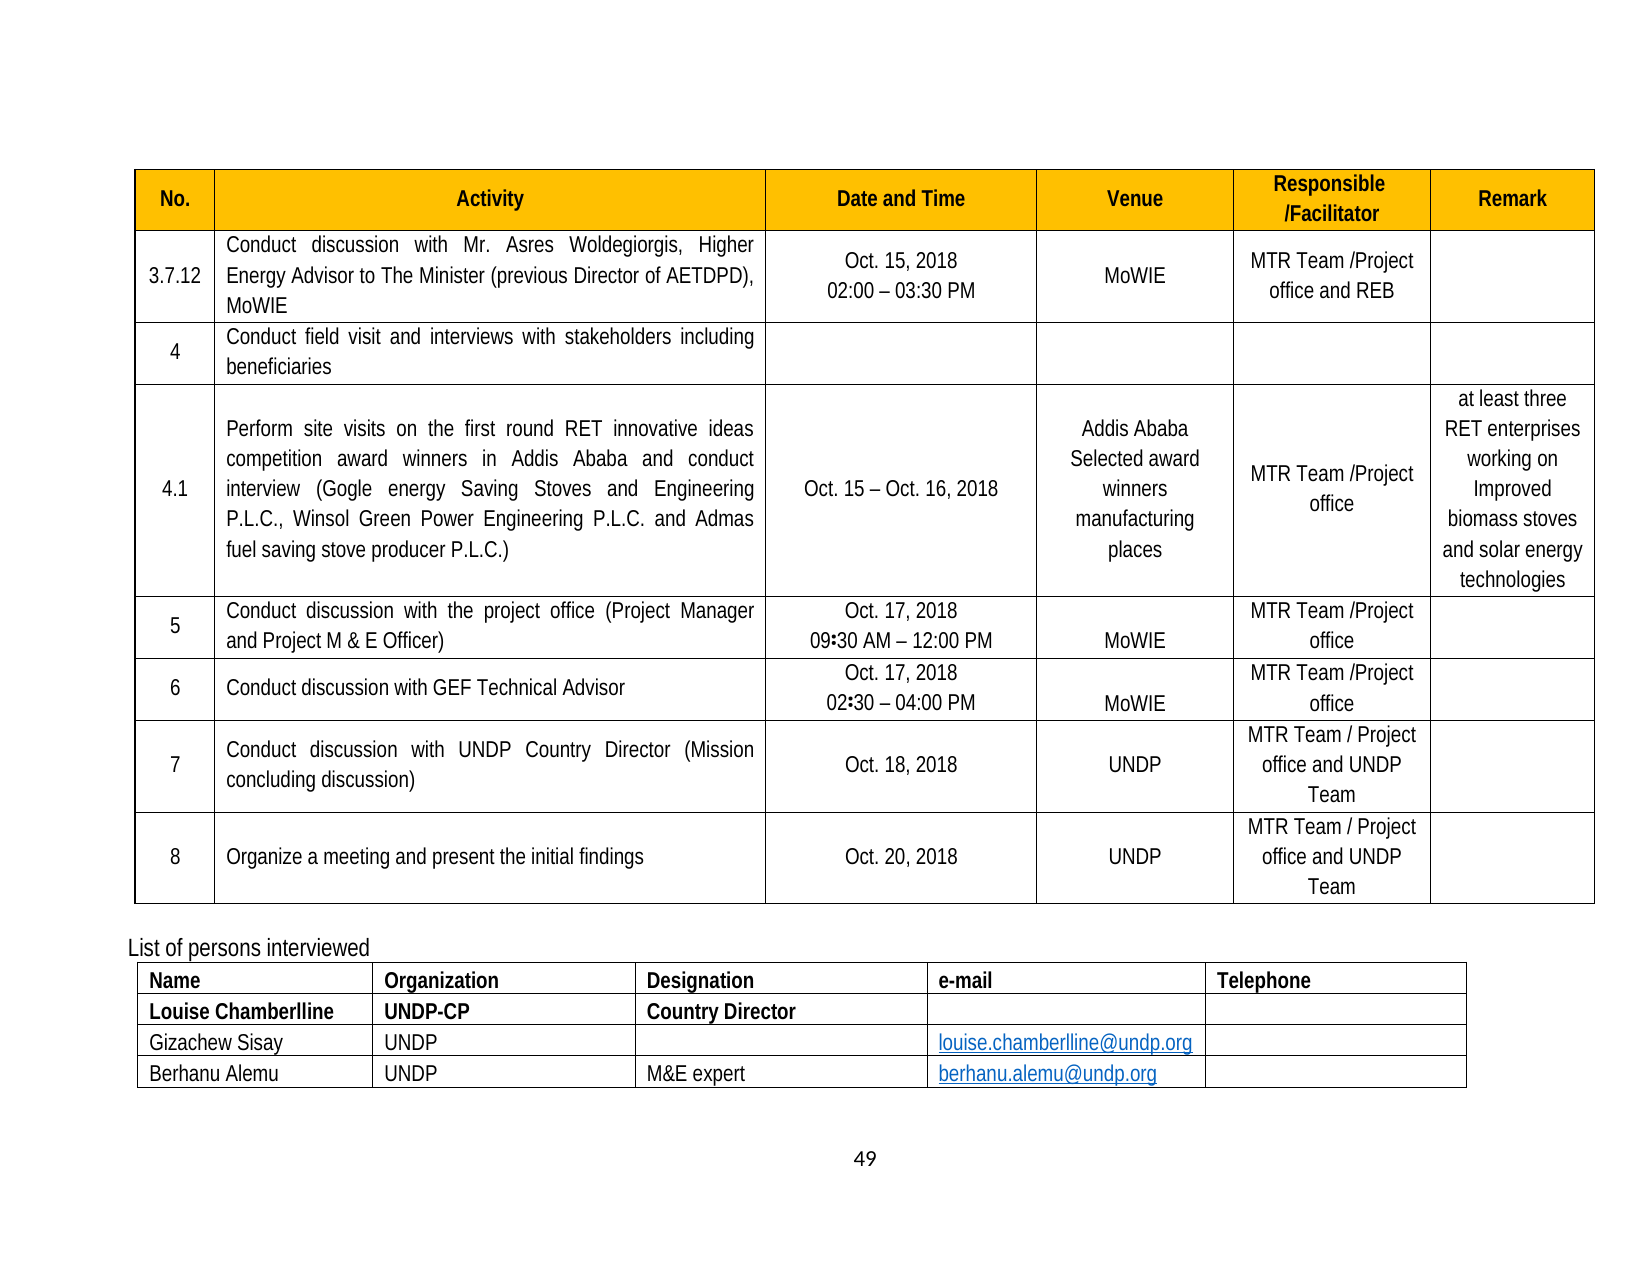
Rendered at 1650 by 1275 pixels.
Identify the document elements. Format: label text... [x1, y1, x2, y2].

table_cell MoWIE [1037, 231, 1233, 322]
table_cell Oct. 15, 2018 02:00 – 03:30 PM [766, 231, 1036, 322]
table_header Telephone [1206, 963, 1466, 993]
table_cell Perform site visits on the first round RET innovative ideas competition award winners in Addis Ababa and conduct interview (Gogle energy Saving Stoves and Engineering P.L.C., Winsol Green Power Engineering P.L.C. and Admas fuel saving stove producer P.L.C.) [215, 385, 765, 596]
table_header Venue [1037, 170, 1233, 230]
table_cell [928, 994, 1205, 1024]
text List of persons interviewed [128, 933, 1602, 962]
table_cell Oct. 15 – Oct. 16, 2018 [766, 385, 1036, 596]
table_cell MoWIE [1037, 597, 1233, 658]
table_cell M&E expert [636, 1056, 927, 1087]
table_cell Conduct discussion with GEF Technical Advisor [215, 659, 765, 720]
table_cell UNDP [1037, 813, 1233, 903]
table_cell UNDP [1037, 721, 1233, 812]
table_header Activity [215, 170, 765, 230]
table_cell [1431, 323, 1594, 383]
table_cell Country Director [636, 994, 927, 1024]
table_header Designation [636, 963, 927, 993]
table_cell MTR Team /Project office [1234, 659, 1430, 720]
table_cell MTR Team /Project office and REB [1234, 231, 1430, 322]
table_cell Conduct discussion with Mr. Asres Woldegiorgis, Higher Energy Advisor to The Minister (previous Director of AETDPD), MoWIE [215, 231, 765, 322]
table_cell Addis Ababa Selected award winners manufacturing places [1037, 385, 1233, 596]
table_header e-mail [928, 963, 1205, 993]
table_header Name [138, 963, 372, 993]
table_cell berhanu.alemu@undp.org [928, 1056, 1205, 1087]
table_cell Conduct field visit and interviews with stakeholders including beneficiaries [215, 323, 765, 383]
table_cell [1431, 659, 1594, 720]
table_cell 8 [136, 813, 214, 903]
table_cell MoWIE [1037, 659, 1233, 720]
table_header Responsible /Facilitator [1234, 170, 1430, 230]
table_cell Conduct discussion with UNDP Country Director (Mission concluding discussion) [215, 721, 765, 812]
table_cell [1037, 323, 1233, 383]
table_cell [1206, 1025, 1466, 1055]
table_cell 4 [136, 323, 214, 383]
table_cell 3.7.12 [136, 231, 214, 322]
table_cell [1431, 597, 1594, 658]
table_cell MTR Team /Project office [1234, 597, 1430, 658]
table_cell Organize a meeting and present the initial findings [215, 813, 765, 903]
table_cell louise.chamberlline@undp.org [928, 1025, 1205, 1055]
table_cell Conduct discussion with the project office (Project Manager and Project M & E Officer) [215, 597, 765, 658]
table_cell UNDP [373, 1056, 635, 1087]
table_header Date and Time [766, 170, 1036, 230]
table_cell UNDP [373, 1025, 635, 1055]
table_cell Berhanu Alemu [138, 1056, 372, 1087]
table_cell 4.1 [136, 385, 214, 596]
table_header Remark [1431, 170, 1594, 230]
table_cell [1431, 813, 1594, 903]
table_cell Oct. 18, 2018 [766, 721, 1036, 812]
table_cell [1431, 721, 1594, 812]
table_cell MTR Team /Project office [1234, 385, 1430, 596]
table_cell Oct. 17, 2018 02፡30 – 04:00 PM [766, 659, 1036, 720]
table_cell 7 [136, 721, 214, 812]
table_cell [766, 323, 1036, 383]
table_cell [1206, 994, 1466, 1024]
table_cell [636, 1025, 927, 1055]
table_cell MTR Team / Project office and UNDP Team [1234, 721, 1430, 812]
table_cell Louise Chamberlline [138, 994, 372, 1024]
table_cell UNDP-CP [373, 994, 635, 1024]
table_cell 5 [136, 597, 214, 658]
table_cell Gizachew Sisay [138, 1025, 372, 1055]
table_cell Oct. 20, 2018 [766, 813, 1036, 903]
table_cell at least three RET enterprises working on Improved biomass stoves and solar energy technologies [1431, 385, 1594, 596]
table_cell 6 [136, 659, 214, 720]
table_header Organization [373, 963, 635, 993]
table_cell Oct. 17, 2018 09፡30 AM – 12:00 PM [766, 597, 1036, 658]
table_cell [1431, 231, 1594, 322]
table_header No. [136, 170, 214, 230]
table_cell [1234, 323, 1430, 383]
table_cell MTR Team / Project office and UNDP Team [1234, 813, 1430, 903]
table_cell [1206, 1056, 1466, 1087]
